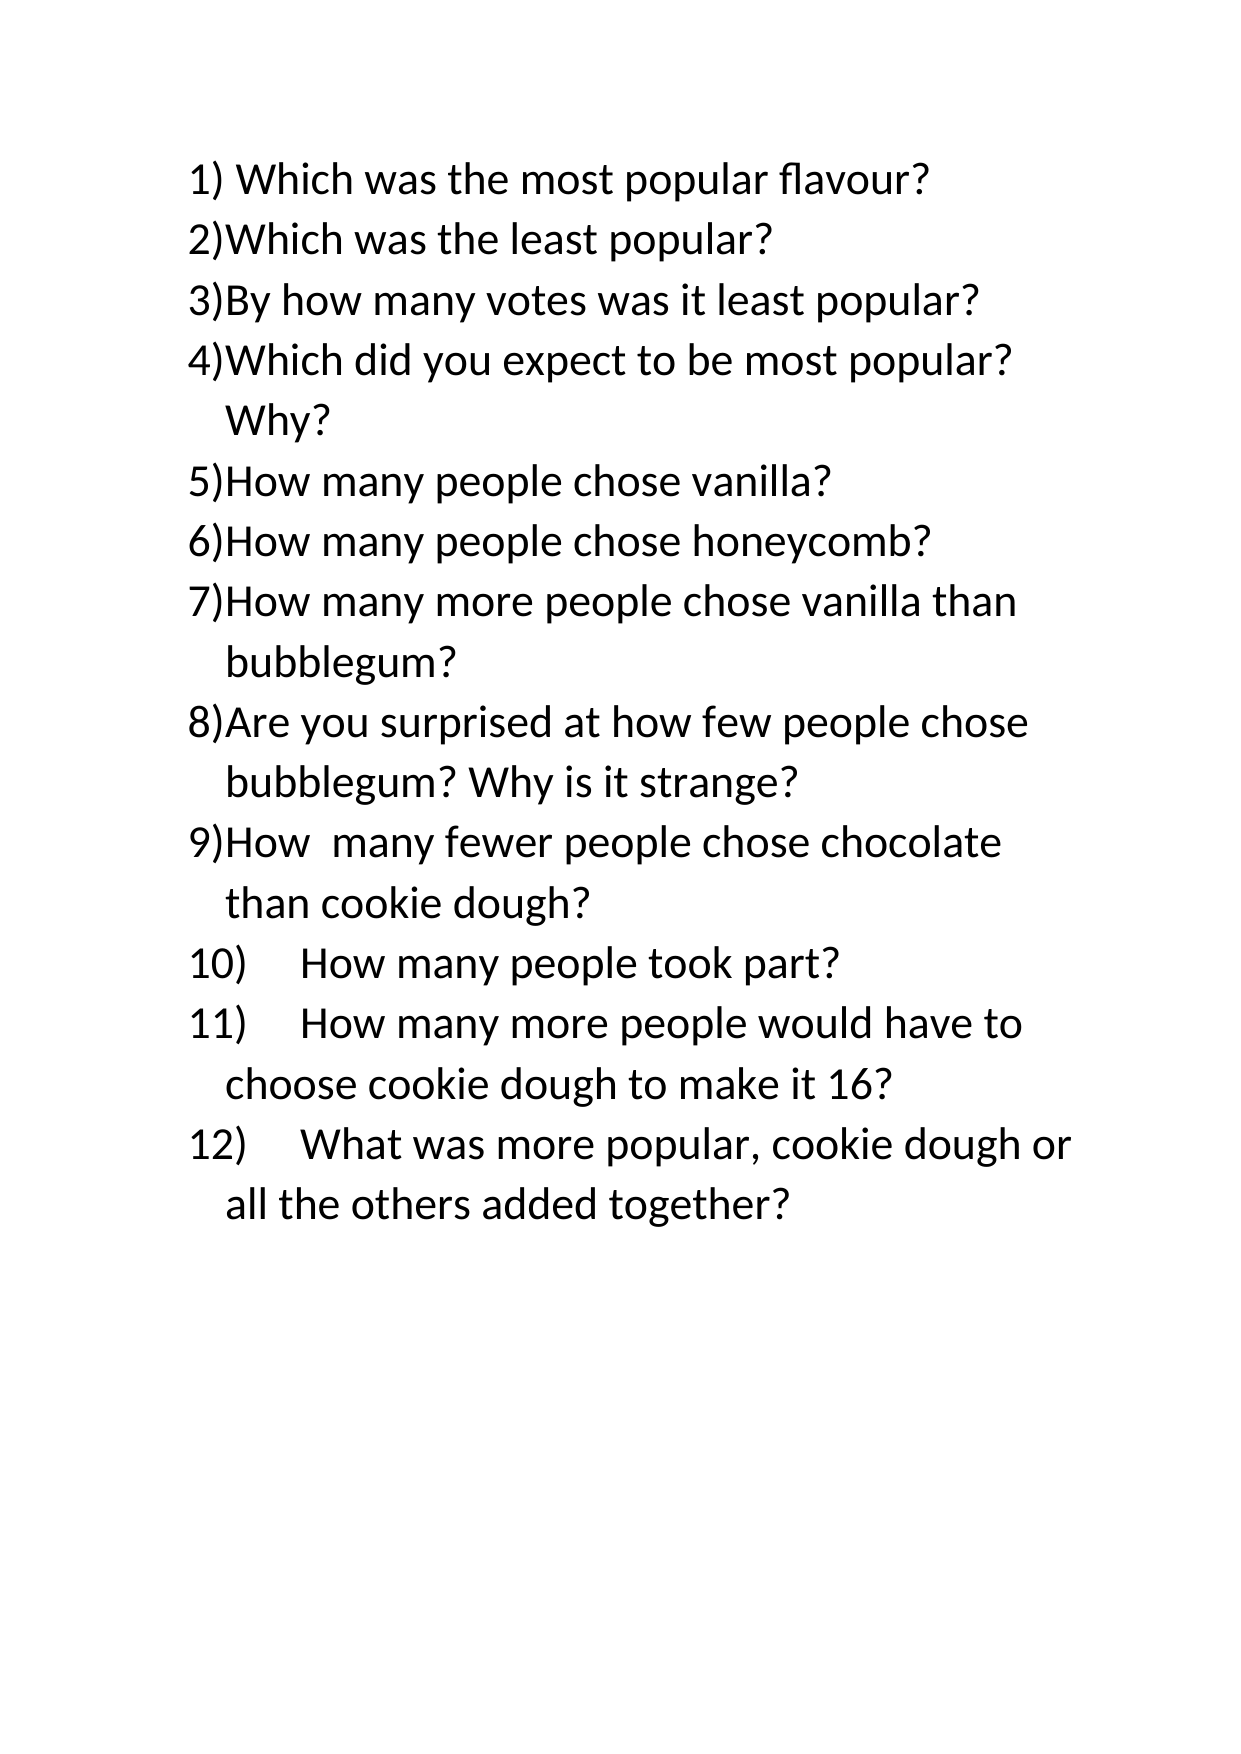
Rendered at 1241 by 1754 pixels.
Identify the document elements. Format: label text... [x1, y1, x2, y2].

list What was more popular, cookie dough or all the others added together? [187, 1115, 1090, 1231]
list How many people took part? [187, 934, 1090, 990]
list Which did you expect to be most popular? Why? [187, 331, 1090, 447]
list Which was the most popular flavour? [187, 150, 1090, 206]
list How many people chose honeycomb? [187, 512, 1090, 568]
list Which was the least popular? [187, 210, 1090, 266]
list How many more people would have to choose cookie dough to make it 16? [187, 994, 1090, 1111]
list How many fewer people chose chocolate than cookie dough? [187, 813, 1090, 930]
list How many people chose vanilla? [187, 452, 1090, 507]
list Are you surprised at how few people chose bubblegum? Why is it strange? [187, 693, 1090, 809]
list By how many votes was it least popular? [187, 271, 1090, 327]
list How many more people chose vanilla than bubblegum? [187, 572, 1090, 688]
